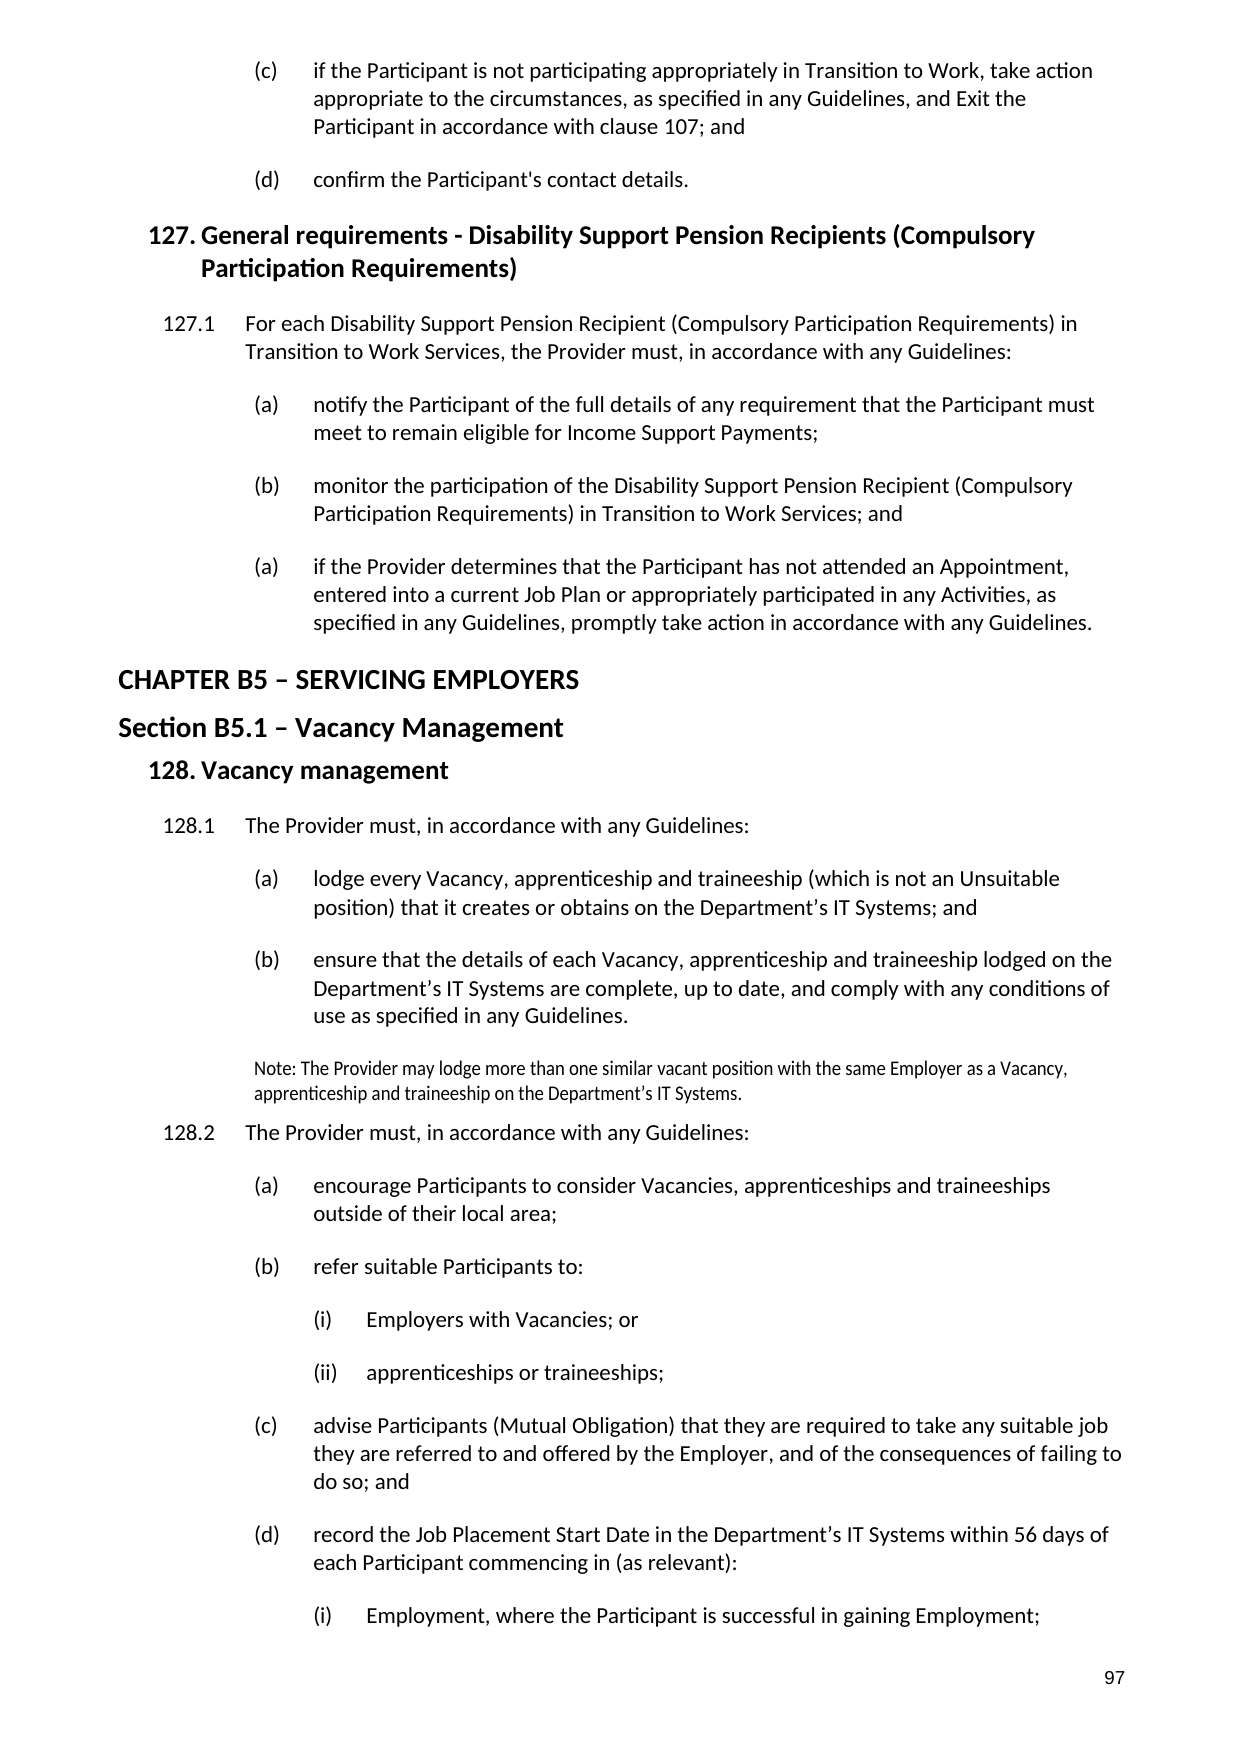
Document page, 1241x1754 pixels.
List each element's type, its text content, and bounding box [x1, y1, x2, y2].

text Note: The Provider may lodge more than one similar vacant position with the same Employer as a Vacancy, apprenticeship and traineeship on the Department’s IT Systems. [254, 1055, 1125, 1106]
text Employers with Vacancies; or [313, 1305, 1125, 1333]
text General requirements - Disability Support Pension Recipients (Compulsory Participation Requirements) [148, 218, 1125, 284]
text ensure that the details of each Vacancy, apprenticeship and traineeship lodged on the Department’s IT Systems are complete, up to date, and comply with any conditions of use as specified in any Guidelines. [254, 946, 1125, 1030]
text For each Disability Support Pension Recipient (Compulsory Participation Requirements) in Transition to Work Services, the Provider must, in accordance with any Guidelines: [162, 309, 1125, 365]
text encourage Participants to consider Vacancies, apprenticeships and traineeships outside of their local area; [254, 1171, 1125, 1227]
list if the Provider determines that the Participant has not attended an Appointment, entered into a current Job Plan or appropriately participated in any Activities, as specified in any Guidelines, promptly take action in accordance with any Guidelines. [254, 552, 1125, 636]
text notify the Participant of the full details of any requirement that the Participant must meet to remain eligible for Income Support Payments; [254, 390, 1125, 446]
text Employment, where the Participant is successful in gaining Employment; [313, 1601, 1125, 1629]
text lodge every Vacancy, apprenticeship and traineeship (which is not an Unsuitable position) that it creates or obtains on the Department’s IT Systems; and [254, 864, 1125, 921]
subtitle Section B5.1 – Vacancy Management [118, 709, 1125, 745]
text The Provider must, in accordance with any Guidelines: [162, 1118, 1125, 1146]
text record the Job Placement Start Date in the Department’s IT Systems within 56 days of each Participant commencing in (as relevant): [254, 1520, 1125, 1576]
text advise Participants (Mutual Obligation) that they are required to take any suitable job they are referred to and offered by the Employer, and of the consequences of failing to do so; and [254, 1411, 1125, 1495]
text if the Participant is not participating appropriately in Transition to Work, take action appropriate to the circumstances, as specified in any Guidelines, and Exit the Participant in accordance with clause 107; and [254, 56, 1125, 140]
text The Provider must, in accordance with any Guidelines: [162, 812, 1125, 839]
text apprenticeships or traineeships; [313, 1358, 1125, 1386]
text Vacancy management [148, 753, 1125, 787]
text refer suitable Participants to: [254, 1252, 1125, 1280]
text monitor the participation of the Disability Support Pension Recipient (Compulsory Participation Requirements) in Transition to Work Services; and [254, 471, 1125, 527]
subtitle CHAPTER B5 – SERVICING EMPLOYERS [118, 661, 1125, 697]
text confirm the Participant's contact details. [254, 165, 1125, 193]
